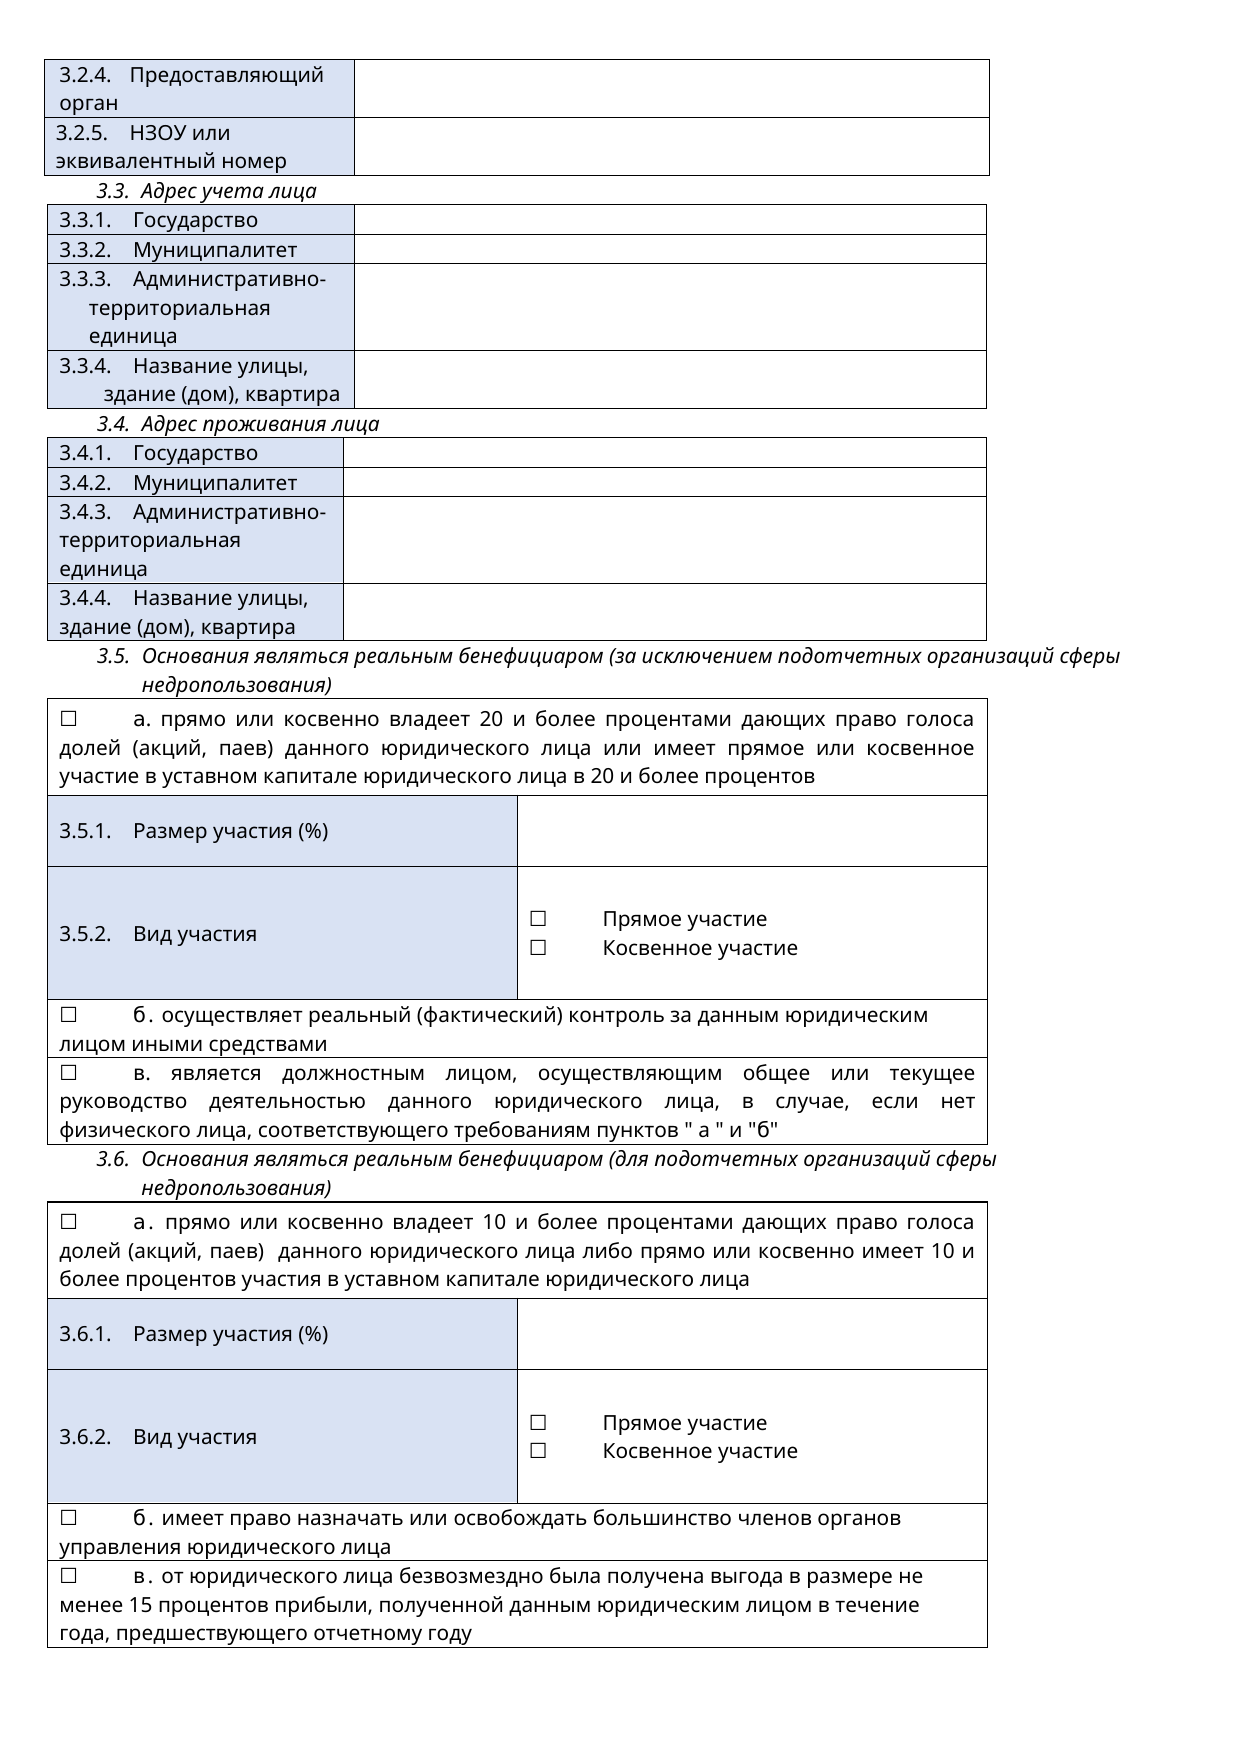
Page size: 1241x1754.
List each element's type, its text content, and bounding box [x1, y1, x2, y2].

list Адрес проживания лица [97, 409, 1181, 437]
list Адрес учета лица [96, 176, 1181, 204]
table_cell [518, 1299, 987, 1369]
table_cell НЗОУ или эквивалентный номер [45, 118, 354, 175]
table_cell Размер участия (%) [48, 796, 517, 866]
table_cell [355, 235, 986, 263]
table_cell [355, 118, 989, 175]
table_header а․ прямо или косвенно владеет 10 и более процентами дающих право голоса долей (акций, паев) данного юридического лица либо прямо или косвенно имеет 10 и более процентов участия в уставном капитале юридического лица [48, 1203, 987, 1298]
table_cell Муниципалитет [48, 235, 354, 263]
list Основания являться реальным бенефициаром (для подотчетных организаций сферы недропользования) [96, 1144, 1181, 1201]
table_cell [355, 264, 986, 350]
table_cell Вид участия [48, 867, 517, 999]
list Основания являться реальным бенефициаром (за исключением подотчетных организаций сферы недропользования) [97, 641, 1181, 698]
table_cell [355, 60, 989, 117]
table_cell б․ имеет право назначать или освобождать большинство членов органов управления юридического лица [48, 1504, 987, 1560]
table_cell б․ осуществляет реальный (фактический) контроль за данным юридическим лицом иными средствами [48, 1000, 987, 1057]
table_cell Размер участия (%) [48, 1299, 517, 1369]
table_header [355, 205, 986, 234]
table_cell Административно-территориальная единица [48, 264, 354, 350]
table_header [344, 438, 986, 467]
table_header Государство [48, 205, 354, 234]
table_cell Предоставляющий орган [45, 60, 354, 117]
table_cell [355, 351, 986, 408]
table_cell Административно-территориальная единица [48, 497, 343, 582]
table_cell Прямое участие Косвенное участие [518, 867, 987, 999]
table_cell Вид участия [48, 1370, 517, 1502]
table_cell [344, 468, 986, 496]
table_cell [344, 497, 986, 582]
table_cell [344, 584, 986, 640]
table_cell Муниципалитет [48, 468, 343, 496]
table_cell Название улицы, здание (дом), квартира [48, 584, 343, 640]
table_cell в․ от юридического лица безвозмездно была получена выгода в размере не менее 15 процентов прибыли, полученной данным юридическим лицом в течение года, предшествующего отчетному году [48, 1561, 987, 1647]
table_cell Название улицы, здание (дом), квартира [48, 351, 354, 408]
table_cell Прямое участие Косвенное участие [518, 1370, 987, 1502]
table_header а. прямо или косвенно владеет 20 и более процентами дающих право голоса долей (акций, паев) данного юридического лица или имеет прямое или косвенное участие в уставном капитале юридического лица в 20 и более процентов [48, 699, 987, 794]
table_header Государство [48, 438, 343, 467]
table_cell [518, 796, 987, 866]
table_cell в. является должностным лицом, осуществляющим общее или текущее руководство деятельностью данного юридического лица, в случае, если нет физического лица, соответствующего требованиям пунктов " а " и "б" [48, 1058, 987, 1143]
